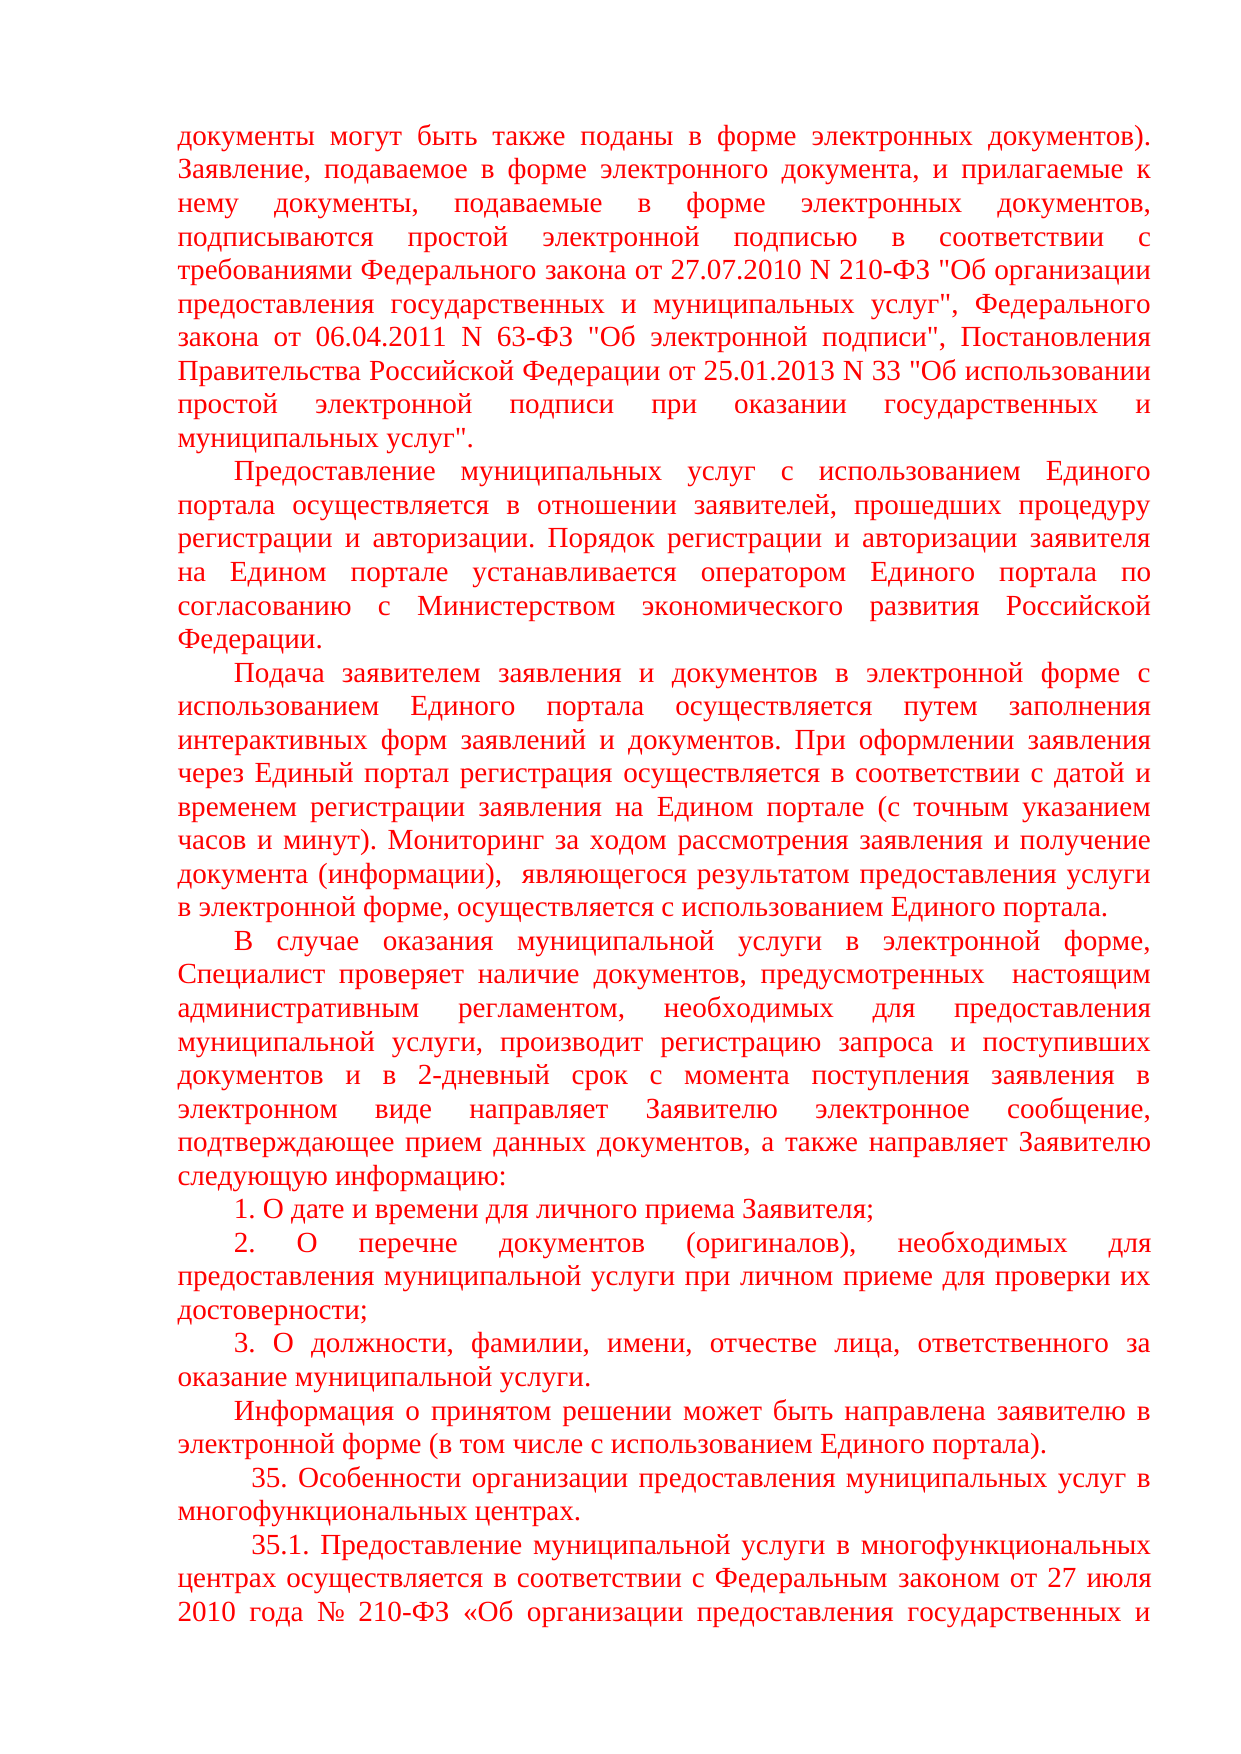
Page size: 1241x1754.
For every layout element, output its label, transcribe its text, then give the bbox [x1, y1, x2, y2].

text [177, 1527, 1152, 1627]
text 35. Особенности организации предоставления муниципальных услуг в многофункциональных центрах. [177, 1460, 1152, 1527]
text Предоставление муниципальных услуг с использованием Единого портала осуществляется в отношении заявителей, прошедших процедуру регистрации и авторизации. Порядок регистрации и авторизации заявителя на Едином портале устанавливается оператором Единого портала по согласованию с Министерством экономического развития Российской Федерации. [177, 453, 1152, 655]
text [177, 118, 1152, 453]
text В случае оказания муниципальной услуги в электронной форме, Специалист проверяет наличие документов, предусмотренных настоящим административным регламентом, необходимых для предоставления муниципальной услуги, производит регистрацию запроса и поступивших документов и в 2-дневный срок с момента поступления заявления в электронном виде направляет Заявителю электронное сообщение, подтверждающее прием данных документов, а также направляет Заявителю следующую информацию: [177, 923, 1152, 1191]
text 3. О должности, фамилии, имени, отчестве лица, ответственного за оказание муниципальной услуги. [177, 1326, 1152, 1393]
text Подача заявителем заявления и документов в электронной форме с использованием Единого портала осуществляется путем заполнения интерактивных форм заявлений и документов. При оформлении заявления через Единый портал регистрация осуществляется в соответствии с датой и временем регистрации заявления на Едином портале (с точным указанием часов и минут). Мониторинг за ходом рассмотрения заявления и получение документа (информации), являющегося результатом предоставления услуги в электронной форме, осуществляется с использованием Единого портала. [177, 655, 1152, 923]
text Информация о принятом решении может быть направлена заявителю в электронной форме (в том числе с использованием Единого портала). [177, 1393, 1152, 1460]
text 1. О дате и времени для личного приема Заявителя; [177, 1191, 1152, 1225]
text 2. О перечне документов (оригиналов), необходимых для предоставления муниципальной услуги при личном приеме для проверки их достоверности; [177, 1225, 1152, 1326]
